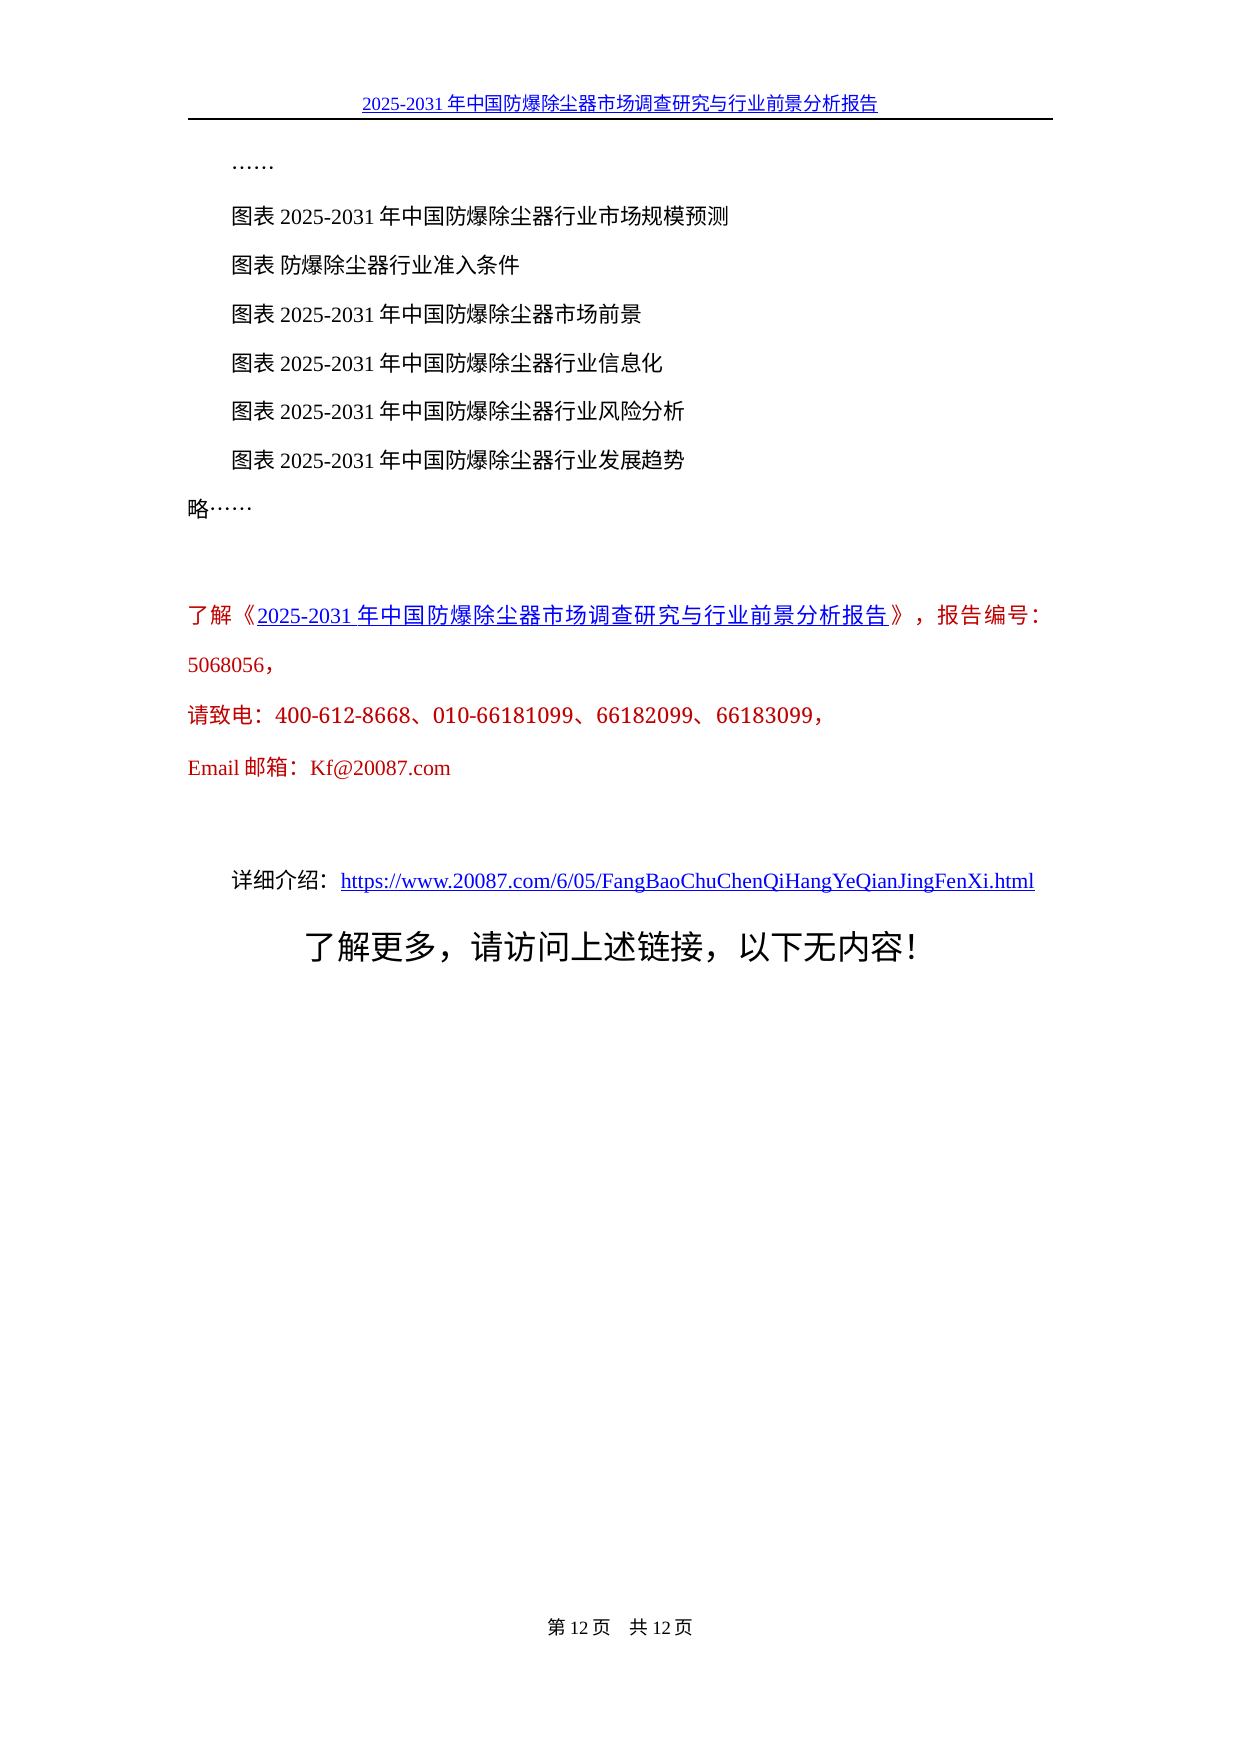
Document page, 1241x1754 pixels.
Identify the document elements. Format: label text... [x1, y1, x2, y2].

text 详细介绍：https://www.20087.com/6/05/FangBaoChuChenQiHangYeQianJingFenXi.html [187, 863, 1053, 895]
title 了解更多，请访问上述链接，以下无内容！ [187, 913, 1053, 978]
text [187, 150, 1053, 524]
text 了解《2025-2031年中国防爆除尘器市场调查研究与行业前景分析报告》，报告编号：5068056， [187, 598, 1053, 679]
text 请致电：400-612-8668、010-66181099、66182099、66183099， [187, 698, 1053, 731]
text Email邮箱：Kf@20087.com [187, 750, 1053, 782]
